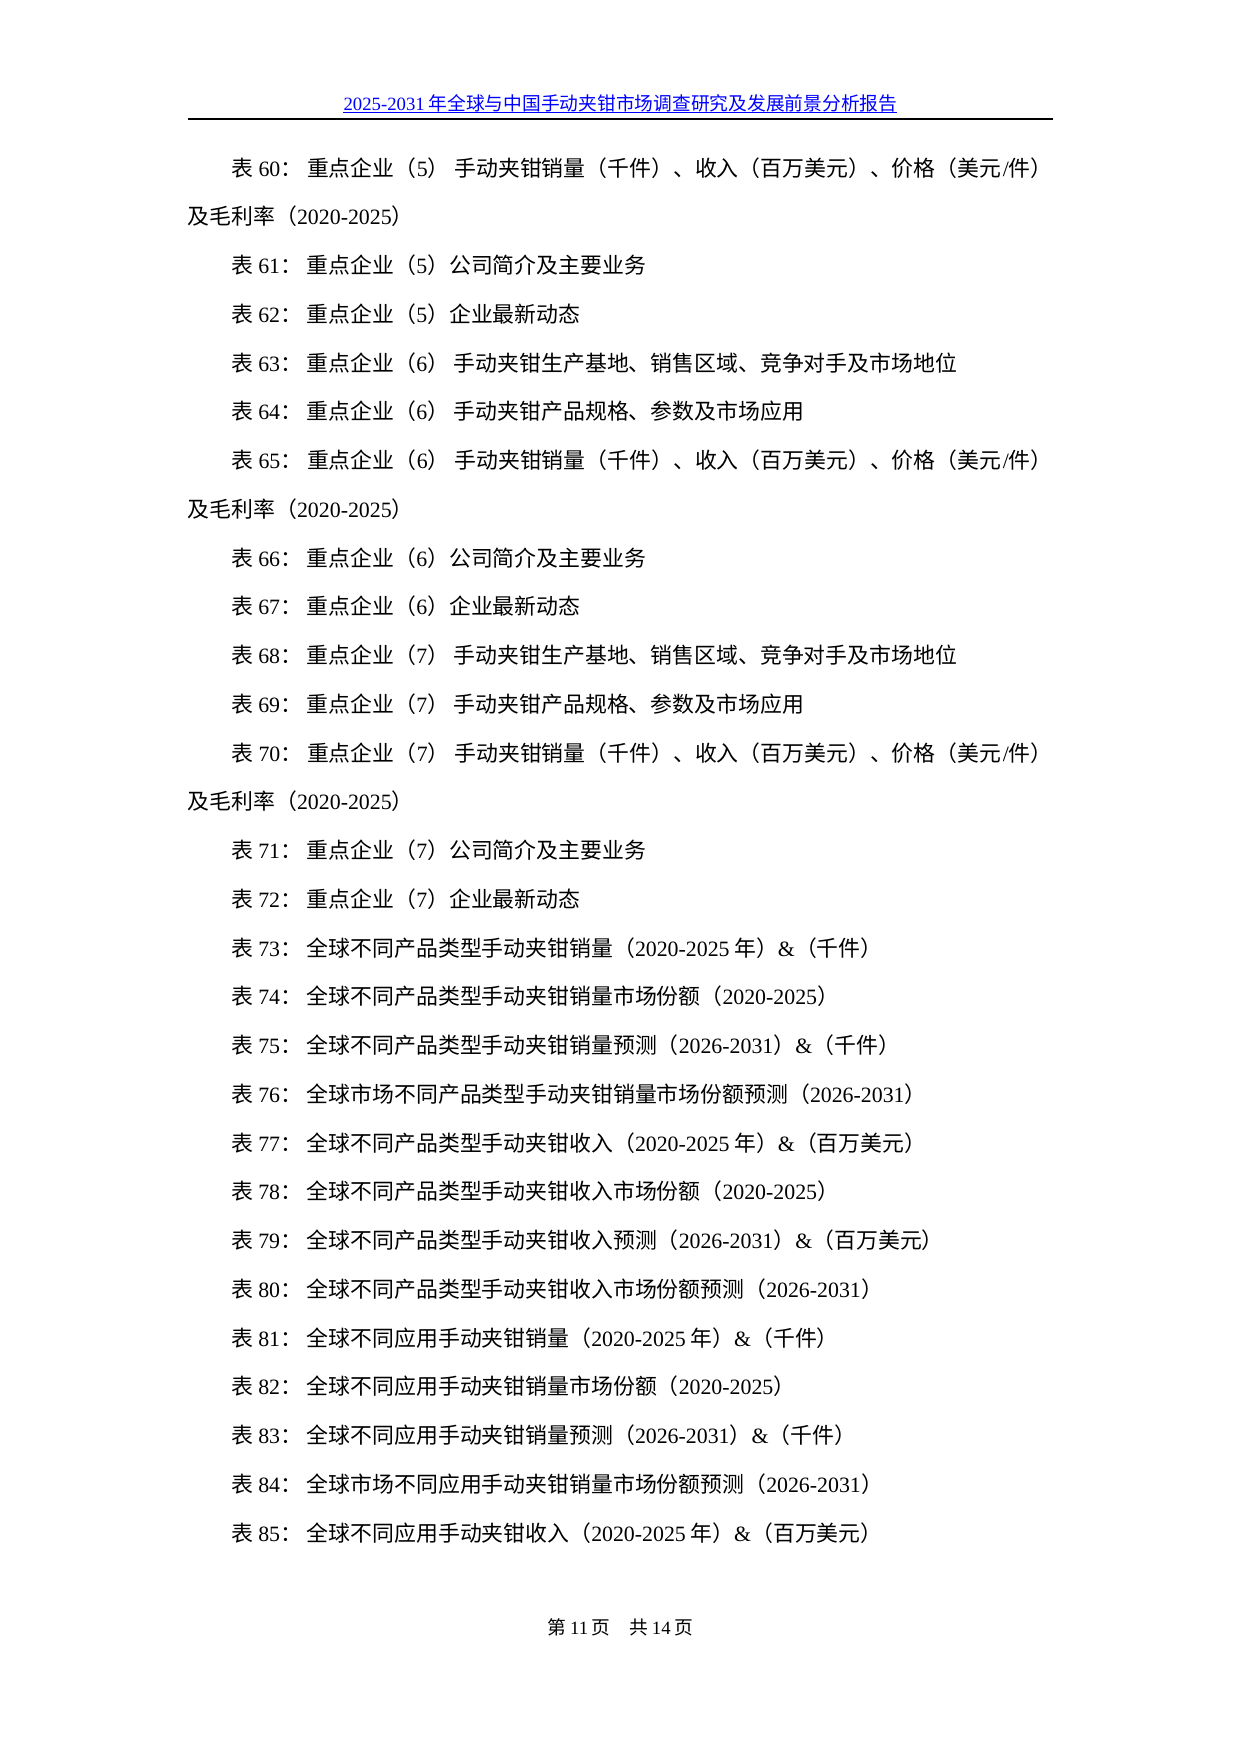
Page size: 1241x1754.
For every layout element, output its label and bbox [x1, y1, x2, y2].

text [187, 150, 1053, 1548]
